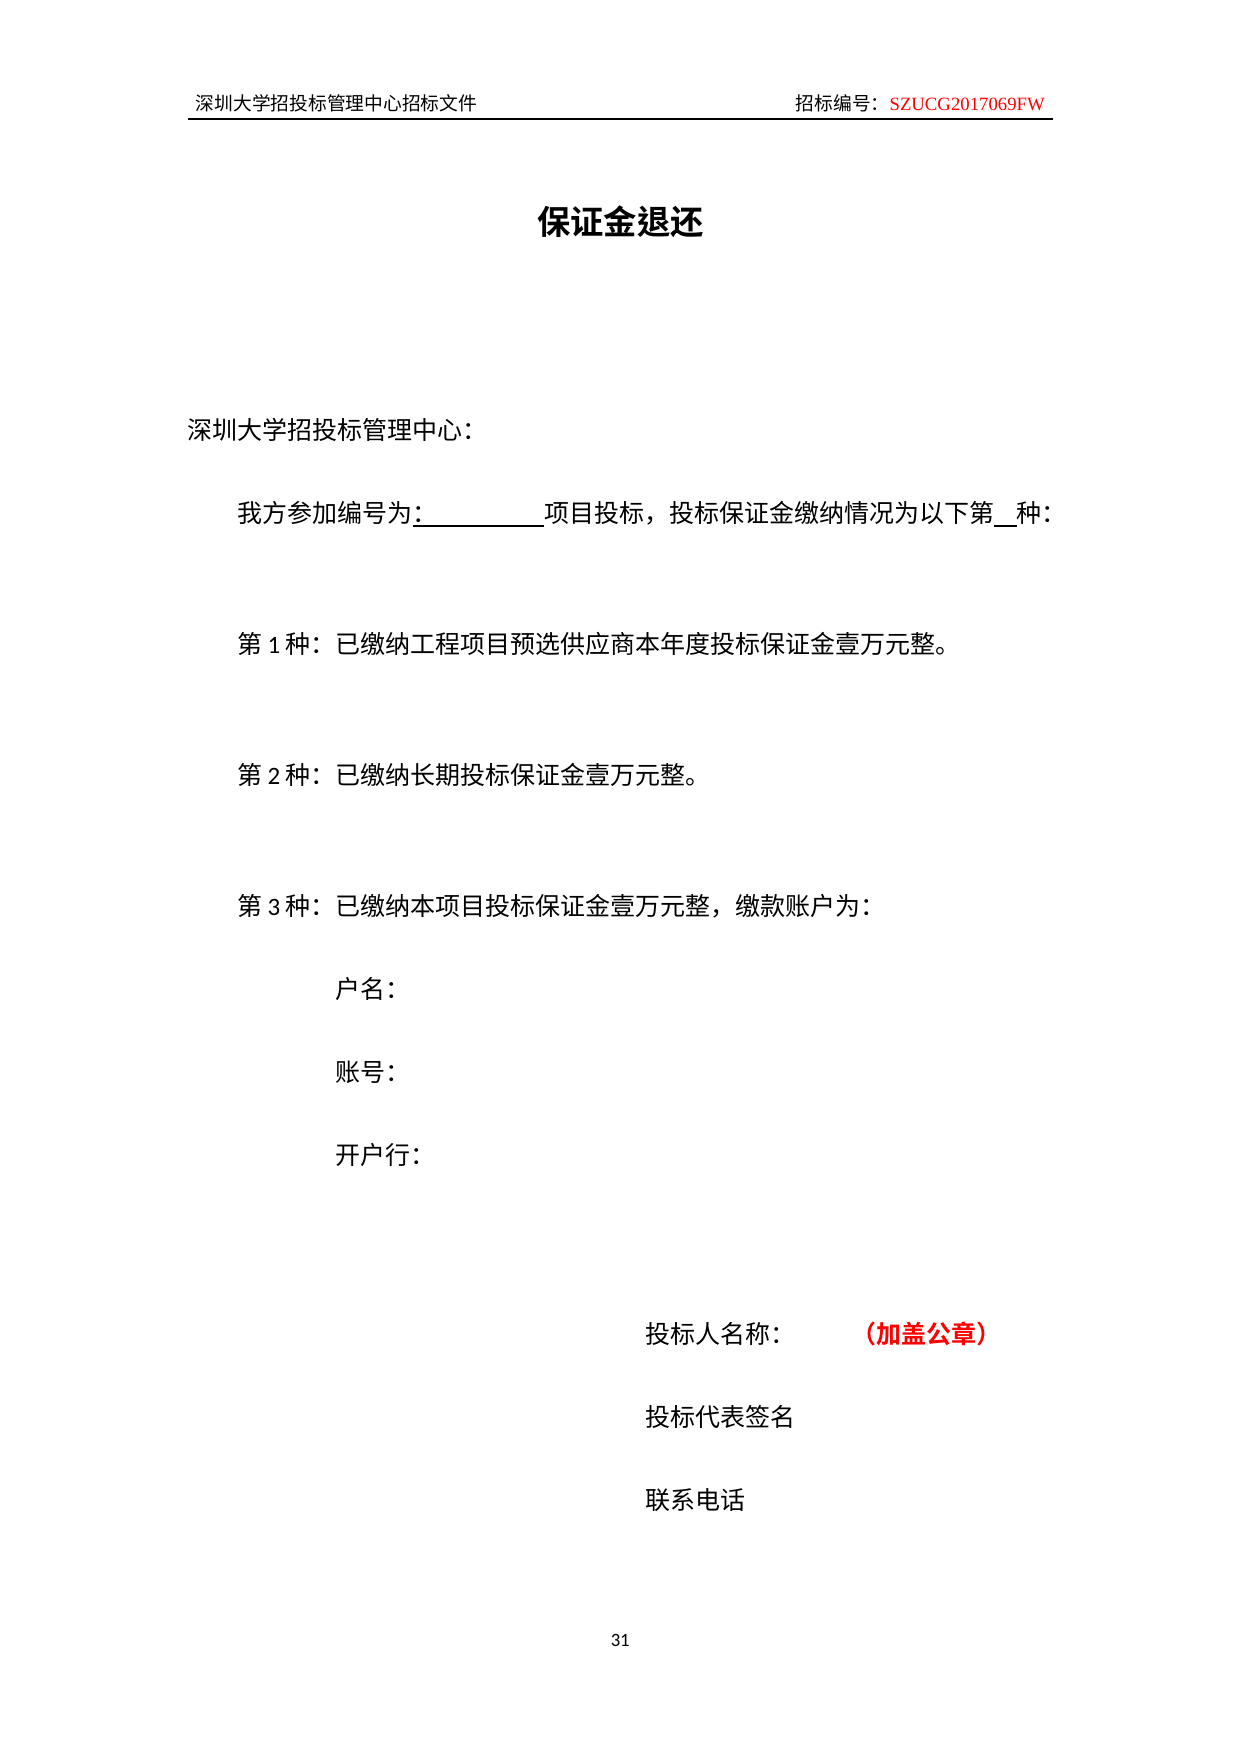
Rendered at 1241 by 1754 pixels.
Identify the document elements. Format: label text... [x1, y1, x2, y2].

text 户名： [335, 955, 1053, 1020]
text 投标人名称： （加盖公章） [645, 1300, 1053, 1365]
subtitle 保证金退还 [187, 189, 1053, 254]
text 深圳大学招投标管理中心： [187, 396, 1053, 461]
text 联系电话 [645, 1466, 1053, 1531]
text 第2种：已缴纳长期投标保证金壹万元整。 [187, 741, 1053, 806]
text 账号： [335, 1038, 1053, 1103]
text 投标代表签名 [645, 1383, 1053, 1448]
text 第1种：已缴纳工程项目预选供应商本年度投标保证金壹万元整。 [187, 610, 1053, 675]
text 第3种：已缴纳本项目投标保证金壹万元整，缴款账户为： [187, 872, 1053, 937]
text 我方参加编号为： 项目投标，投标保证金缴纳情况为以下第 种： [187, 479, 1053, 544]
text 开户行： [335, 1121, 1053, 1186]
